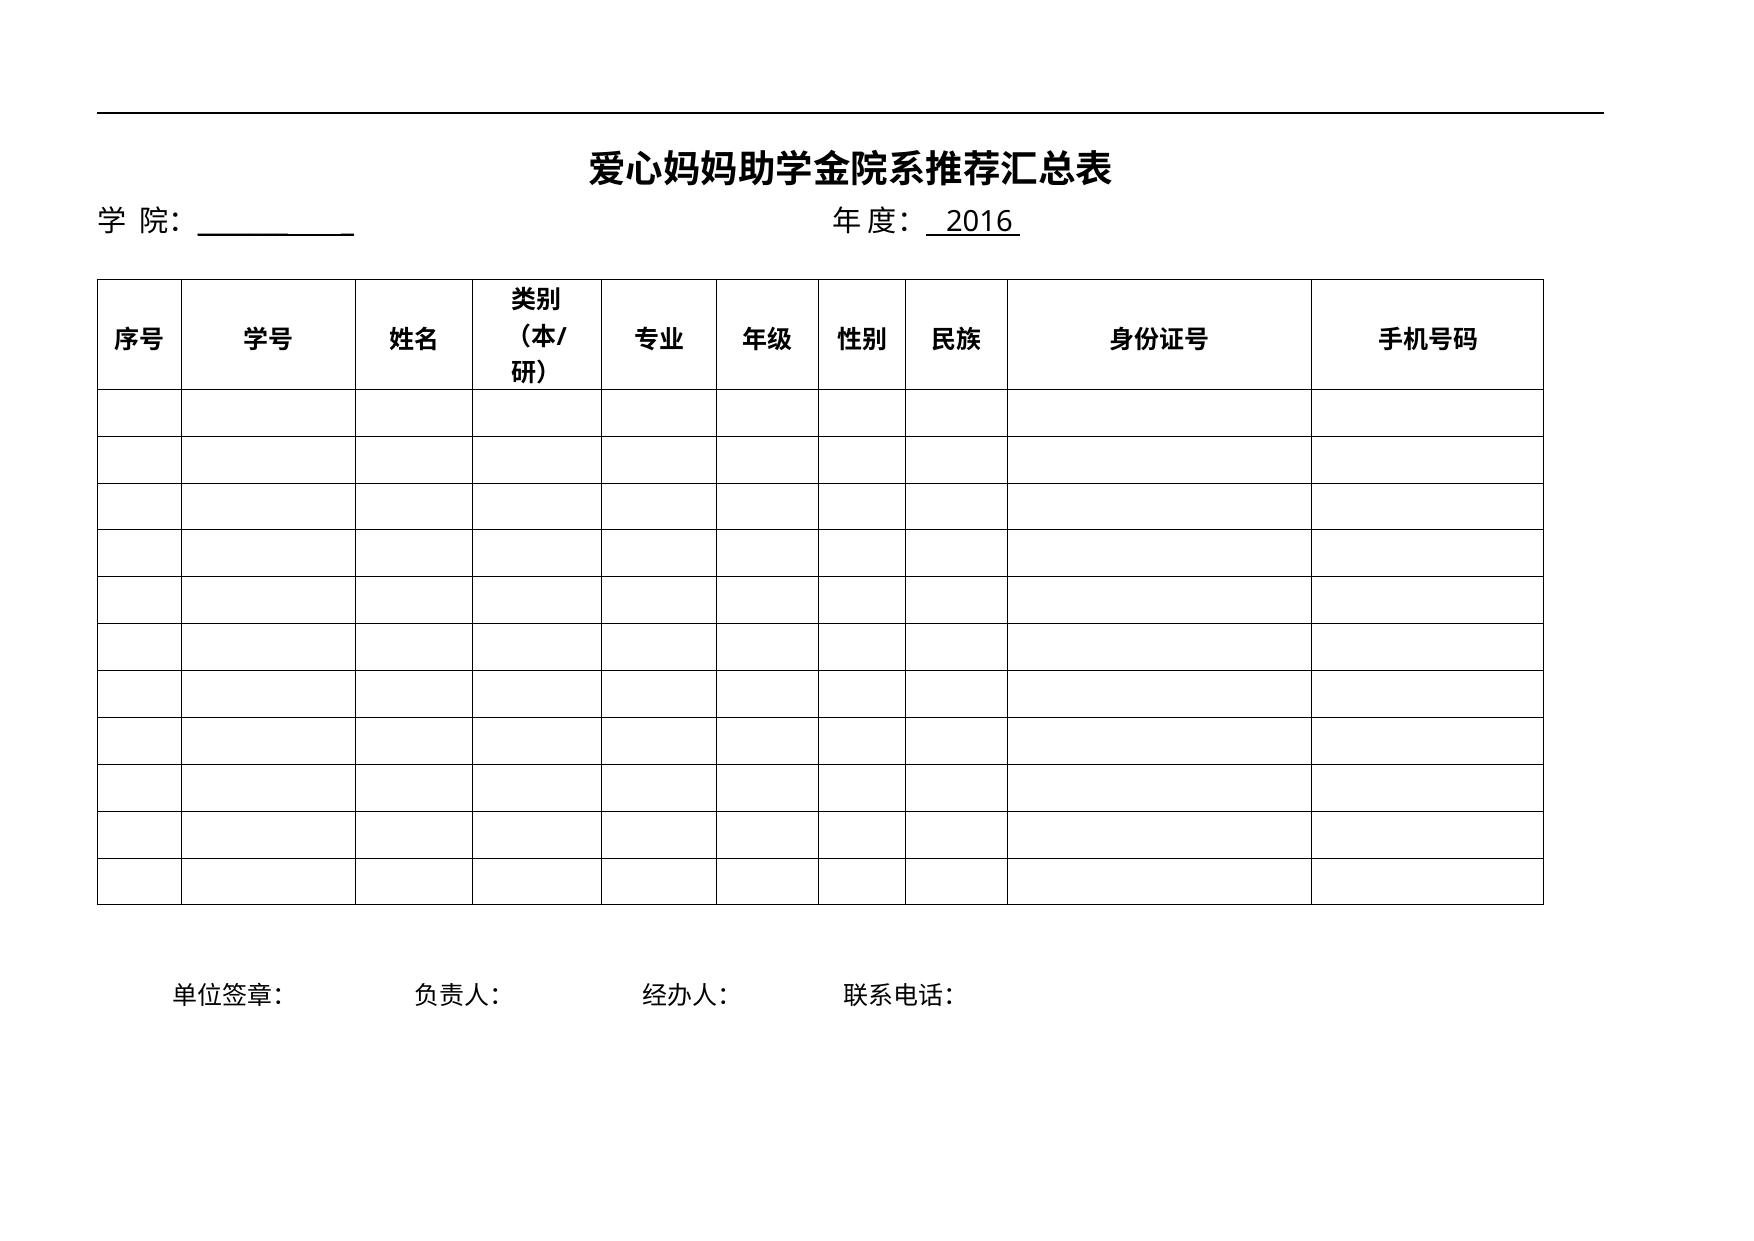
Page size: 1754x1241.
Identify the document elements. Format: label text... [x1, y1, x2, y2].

table_cell [473, 624, 601, 670]
table_cell [819, 577, 905, 623]
table_cell [906, 624, 1007, 670]
table_cell [717, 671, 818, 717]
table_cell [819, 390, 905, 436]
table_cell [1312, 765, 1543, 811]
table_cell [1008, 577, 1311, 623]
table_cell [602, 859, 716, 904]
table_cell [717, 390, 818, 436]
table_header 民族 [906, 280, 1007, 389]
table_cell [717, 484, 818, 529]
table_cell [602, 812, 716, 857]
text 爱心妈妈助学金院系推荐汇总表 [97, 132, 1604, 195]
table_cell [98, 859, 181, 904]
table_cell [98, 437, 181, 482]
table_cell [1008, 624, 1311, 670]
table_cell [602, 530, 716, 576]
table_header 性别 [819, 280, 905, 389]
table_cell [98, 530, 181, 576]
table_cell [906, 577, 1007, 623]
table_cell [717, 577, 818, 623]
table_cell [356, 437, 472, 482]
table_cell [98, 812, 181, 857]
table_cell [717, 765, 818, 811]
table_cell [356, 671, 472, 717]
table_cell [1008, 530, 1311, 576]
table_cell [182, 718, 355, 764]
table_cell [906, 671, 1007, 717]
table_cell [906, 484, 1007, 529]
table_cell [473, 390, 601, 436]
table_cell [473, 437, 601, 482]
table_cell [1008, 484, 1311, 529]
table_cell [473, 859, 601, 904]
table_cell [356, 390, 472, 436]
table_cell [1312, 437, 1543, 482]
table_cell [98, 484, 181, 529]
table_cell [473, 718, 601, 764]
table_cell [473, 671, 601, 717]
table_cell [182, 437, 355, 482]
table_cell [1008, 437, 1311, 482]
table_cell [717, 530, 818, 576]
table_cell [819, 671, 905, 717]
table_cell [356, 812, 472, 857]
table_cell [906, 859, 1007, 904]
table_cell [182, 530, 355, 576]
table_cell [356, 530, 472, 576]
table_cell [1008, 390, 1311, 436]
table_cell [819, 765, 905, 811]
table_cell [182, 765, 355, 811]
table_cell [602, 437, 716, 482]
table_header 专业 [602, 280, 716, 389]
table_cell [906, 812, 1007, 857]
table_cell [1008, 859, 1311, 904]
table_cell [98, 765, 181, 811]
table_cell [182, 390, 355, 436]
table_cell [819, 530, 905, 576]
table_cell [1312, 718, 1543, 764]
table_cell [602, 718, 716, 764]
table_header 年级 [717, 280, 818, 389]
table_cell [356, 859, 472, 904]
table_cell [819, 624, 905, 670]
table_cell [819, 718, 905, 764]
table_cell [473, 765, 601, 811]
table_cell [98, 718, 181, 764]
text 单位签章： 负责人： 经办人： 联系电话： [97, 970, 1604, 1018]
table_cell [473, 577, 601, 623]
table_cell [182, 484, 355, 529]
table_cell [602, 390, 716, 436]
table_cell [819, 859, 905, 904]
table_header 序号 [98, 280, 181, 389]
table_cell [602, 624, 716, 670]
table_cell [717, 624, 818, 670]
table_cell [602, 765, 716, 811]
table_cell [1008, 765, 1311, 811]
table_cell [819, 437, 905, 482]
table_cell [1312, 484, 1543, 529]
text 学 院：_______ _ 年 度： 2016 [97, 195, 1754, 243]
table_cell [717, 437, 818, 482]
table_cell [98, 624, 181, 670]
table_cell [602, 671, 716, 717]
table_cell [1312, 812, 1543, 857]
table_cell [906, 765, 1007, 811]
table_cell [182, 812, 355, 857]
table_header 身份证号 [1008, 280, 1311, 389]
table_cell [717, 718, 818, 764]
table_cell [473, 530, 601, 576]
table_cell [717, 859, 818, 904]
table_cell [906, 718, 1007, 764]
table_header 类别 （本/研） [473, 280, 601, 389]
table_cell [819, 484, 905, 529]
table_cell [1312, 859, 1543, 904]
table_cell [1312, 577, 1543, 623]
table_cell [602, 577, 716, 623]
table_cell [1312, 390, 1543, 436]
table_cell [1312, 530, 1543, 576]
table_cell [906, 530, 1007, 576]
table_cell [356, 577, 472, 623]
table_cell [356, 484, 472, 529]
table_cell [182, 671, 355, 717]
table_cell [906, 437, 1007, 482]
table_cell [182, 577, 355, 623]
table_cell [819, 812, 905, 857]
table_header 姓名 [356, 280, 472, 389]
table_cell [602, 484, 716, 529]
table_cell [1008, 718, 1311, 764]
table_header 手机号码 [1312, 280, 1543, 389]
table_cell [473, 812, 601, 857]
table_header 学号 [182, 280, 355, 389]
table_cell [182, 859, 355, 904]
table_cell [1312, 671, 1543, 717]
table_cell [1008, 671, 1311, 717]
table_cell [98, 671, 181, 717]
table_cell [1008, 812, 1311, 857]
table_cell [182, 624, 355, 670]
table_cell [1312, 624, 1543, 670]
table_cell [356, 718, 472, 764]
table_cell [356, 765, 472, 811]
table_cell [906, 390, 1007, 436]
table_cell [98, 577, 181, 623]
table_cell [473, 484, 601, 529]
table_cell [356, 624, 472, 670]
table_cell [98, 390, 181, 436]
table_cell [717, 812, 818, 857]
